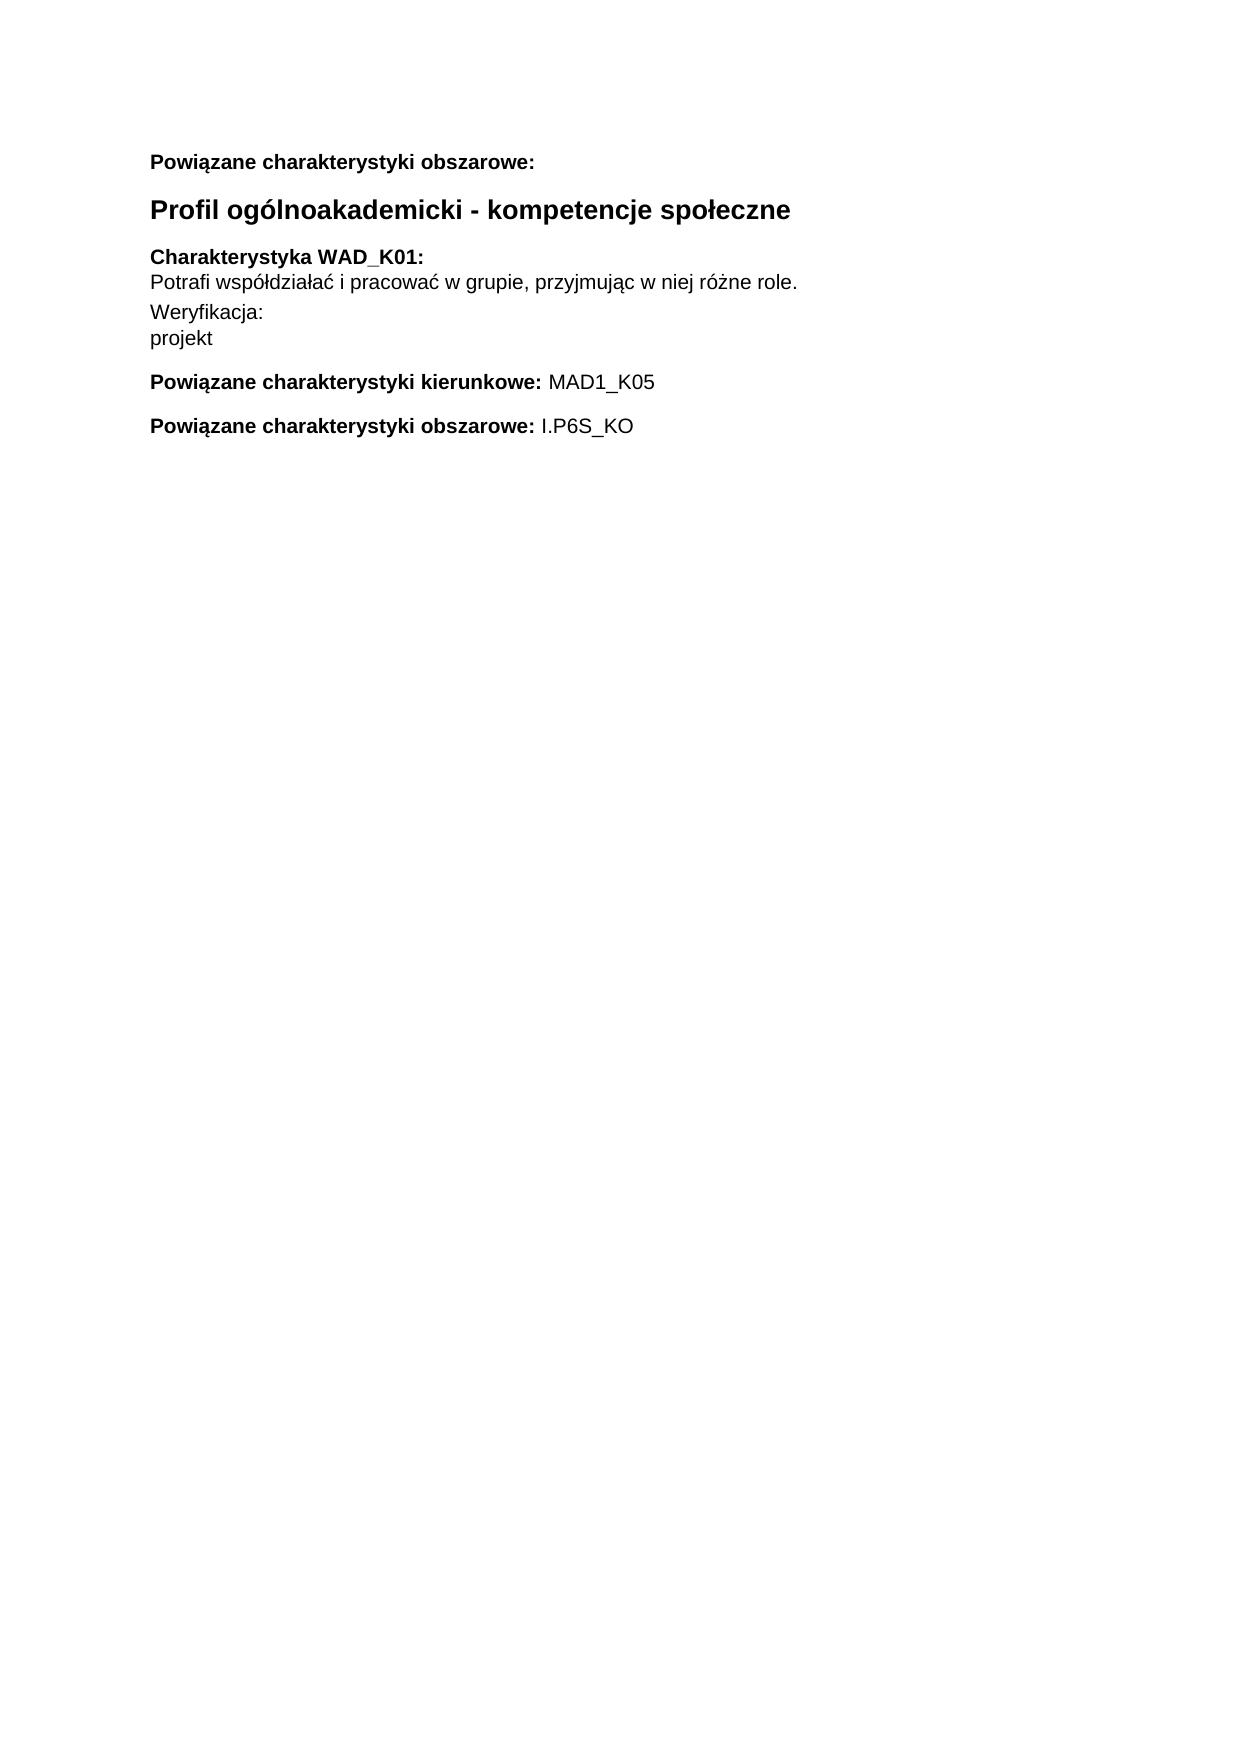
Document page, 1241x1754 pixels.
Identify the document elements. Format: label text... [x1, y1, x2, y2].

text Powiązane charakterystyki obszarowe: I.P6S_KO [150, 413, 1090, 437]
text Potrafi współdziałać i pracować w grupie, przyjmując w niej różne role. [150, 270, 1090, 294]
subtitle Profil ogólnoakademicki - kompetencje społeczne [150, 194, 1090, 225]
text Charakterystyka WAD_K01: [150, 245, 1090, 269]
text Powiązane charakterystyki kierunkowe: MAD1_K05 [150, 370, 1090, 394]
text Weryfikacja: [150, 300, 1090, 324]
text Powiązane charakterystyki obszarowe: [150, 150, 1090, 174]
text projekt [150, 326, 1090, 350]
